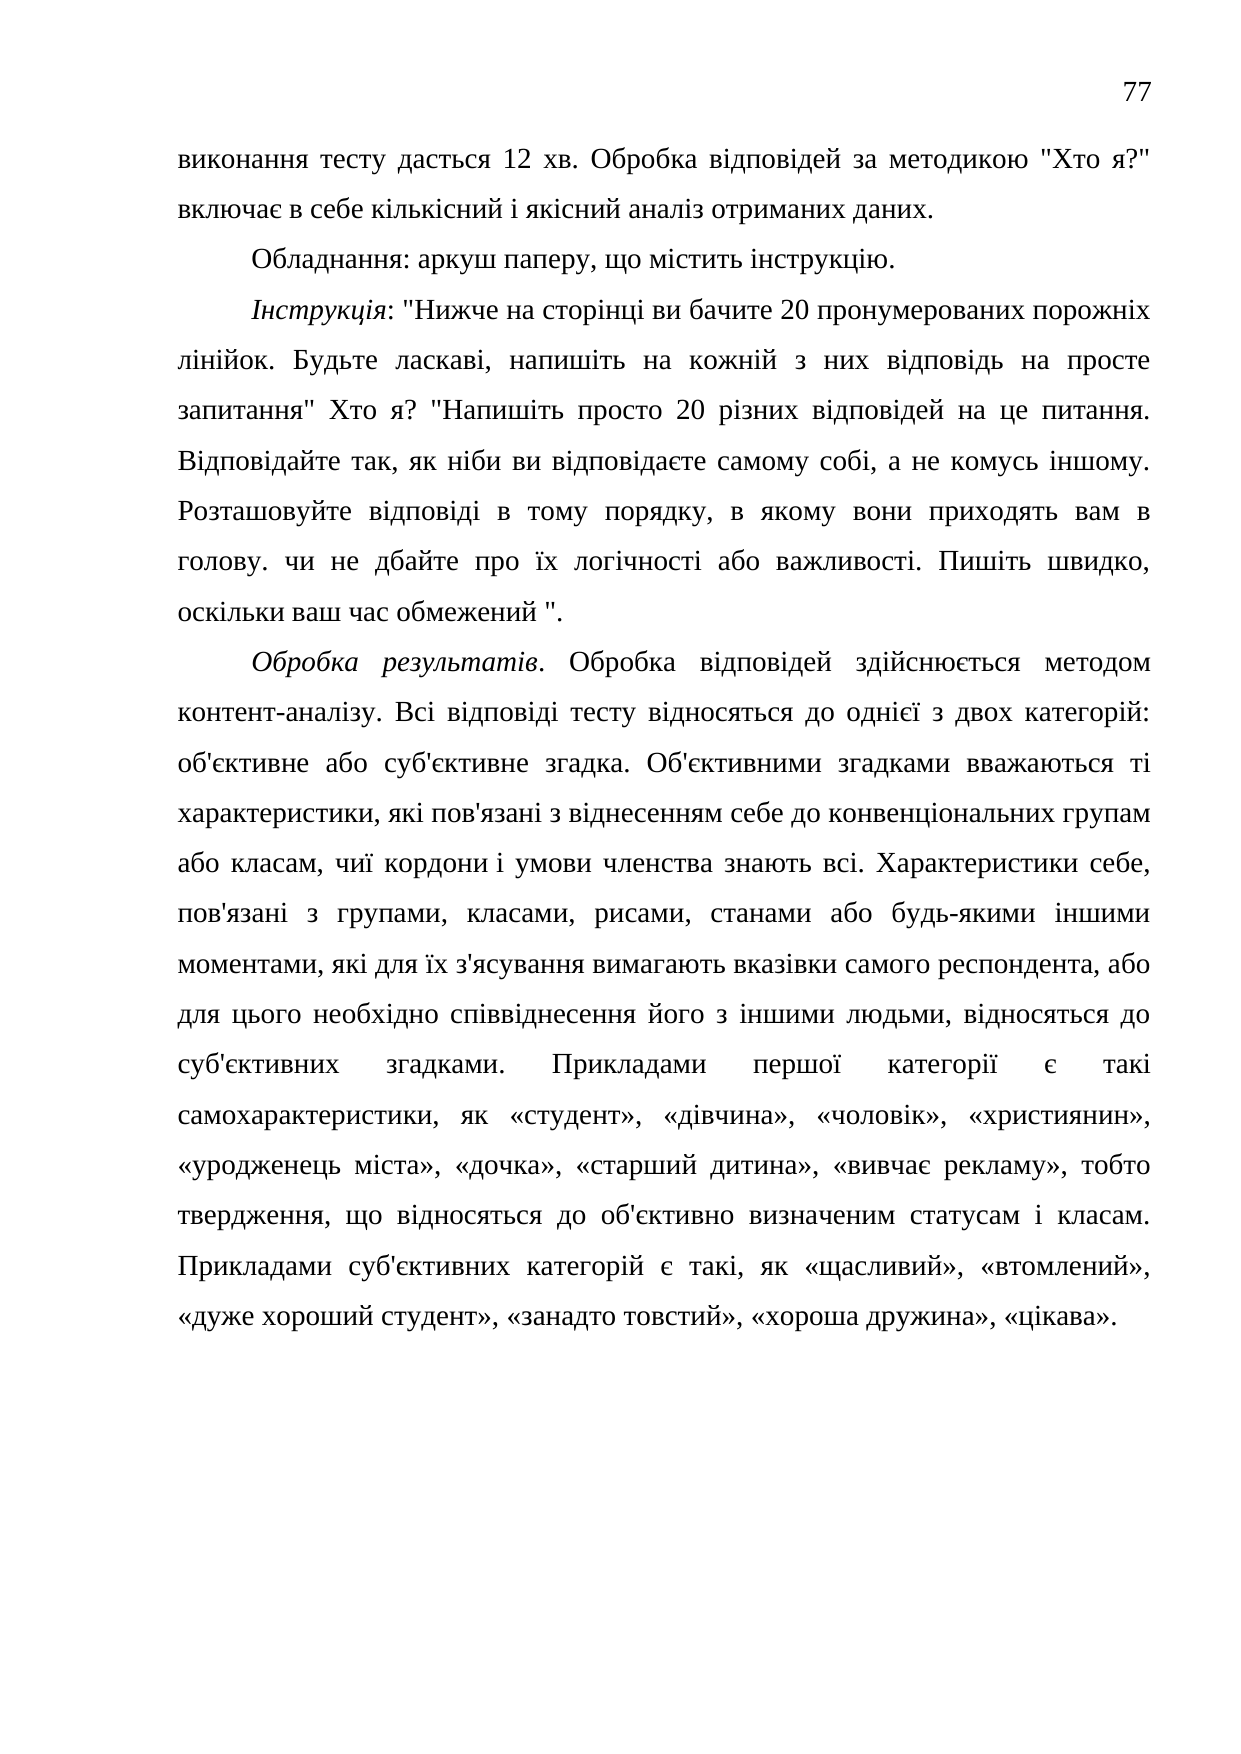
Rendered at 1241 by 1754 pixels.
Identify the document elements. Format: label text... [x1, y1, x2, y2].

text Обробка результатів. Обробка відповідей здійснюється методом контент-аналізу. Всі відповіді тесту відносяться до однієї з двох категорій: об'єктивне або суб'єктивне згадка. Об'єктивними згадками вважаються ті характеристики, які пов'язані з віднесенням себе до конвенціональних групам або класам, чиї кордони і умови членства знають всі. Характеристики себе, пов'язані з групами, класами, рисами, станами або будь-якими іншими моментами, які для їх з'ясування вимагають вказівки самого респондента, або для цього необхідно співвіднесення його з іншими людьми, відносяться до суб'єктивних згадками. Прикладами першої категорії є такі самохарактеристики, як «студент», «дівчина», «чоловік», «християнин», «уродженець міста», «дочка», «старший дитина», «вивчає рекламу», тобто твердження, що відносяться до об'єктивно визначеним статусам і класам. Прикладами суб'єктивних категорій є такі, як «щасливий», «втомлений», «дуже хороший студент», «занадто товстий», «хороша дружина», «цікава». [177, 644, 1152, 1332]
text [177, 141, 1152, 225]
text Обладнання: аркуш паперу, що містить інструкцію. [177, 242, 1152, 275]
text Інструкція: "Нижче на сторінці ви бачите 20 пронумерованих порожніх лінійок. Будьте ласкаві, напишіть на кожній з них відповідь на просте запитання" Хто я? "Напишіть просто 20 різних відповідей на це питання. Відповідайте так, як ніби ви відповідаєте самому собі, а не комусь іншому. Розташовуйте відповіді в тому порядку, в якому вони приходять вам в голову. чи не дбайте про їх логічності або важливості. Пишіть швидко, оскільки ваш час обмежений ". [177, 292, 1152, 627]
